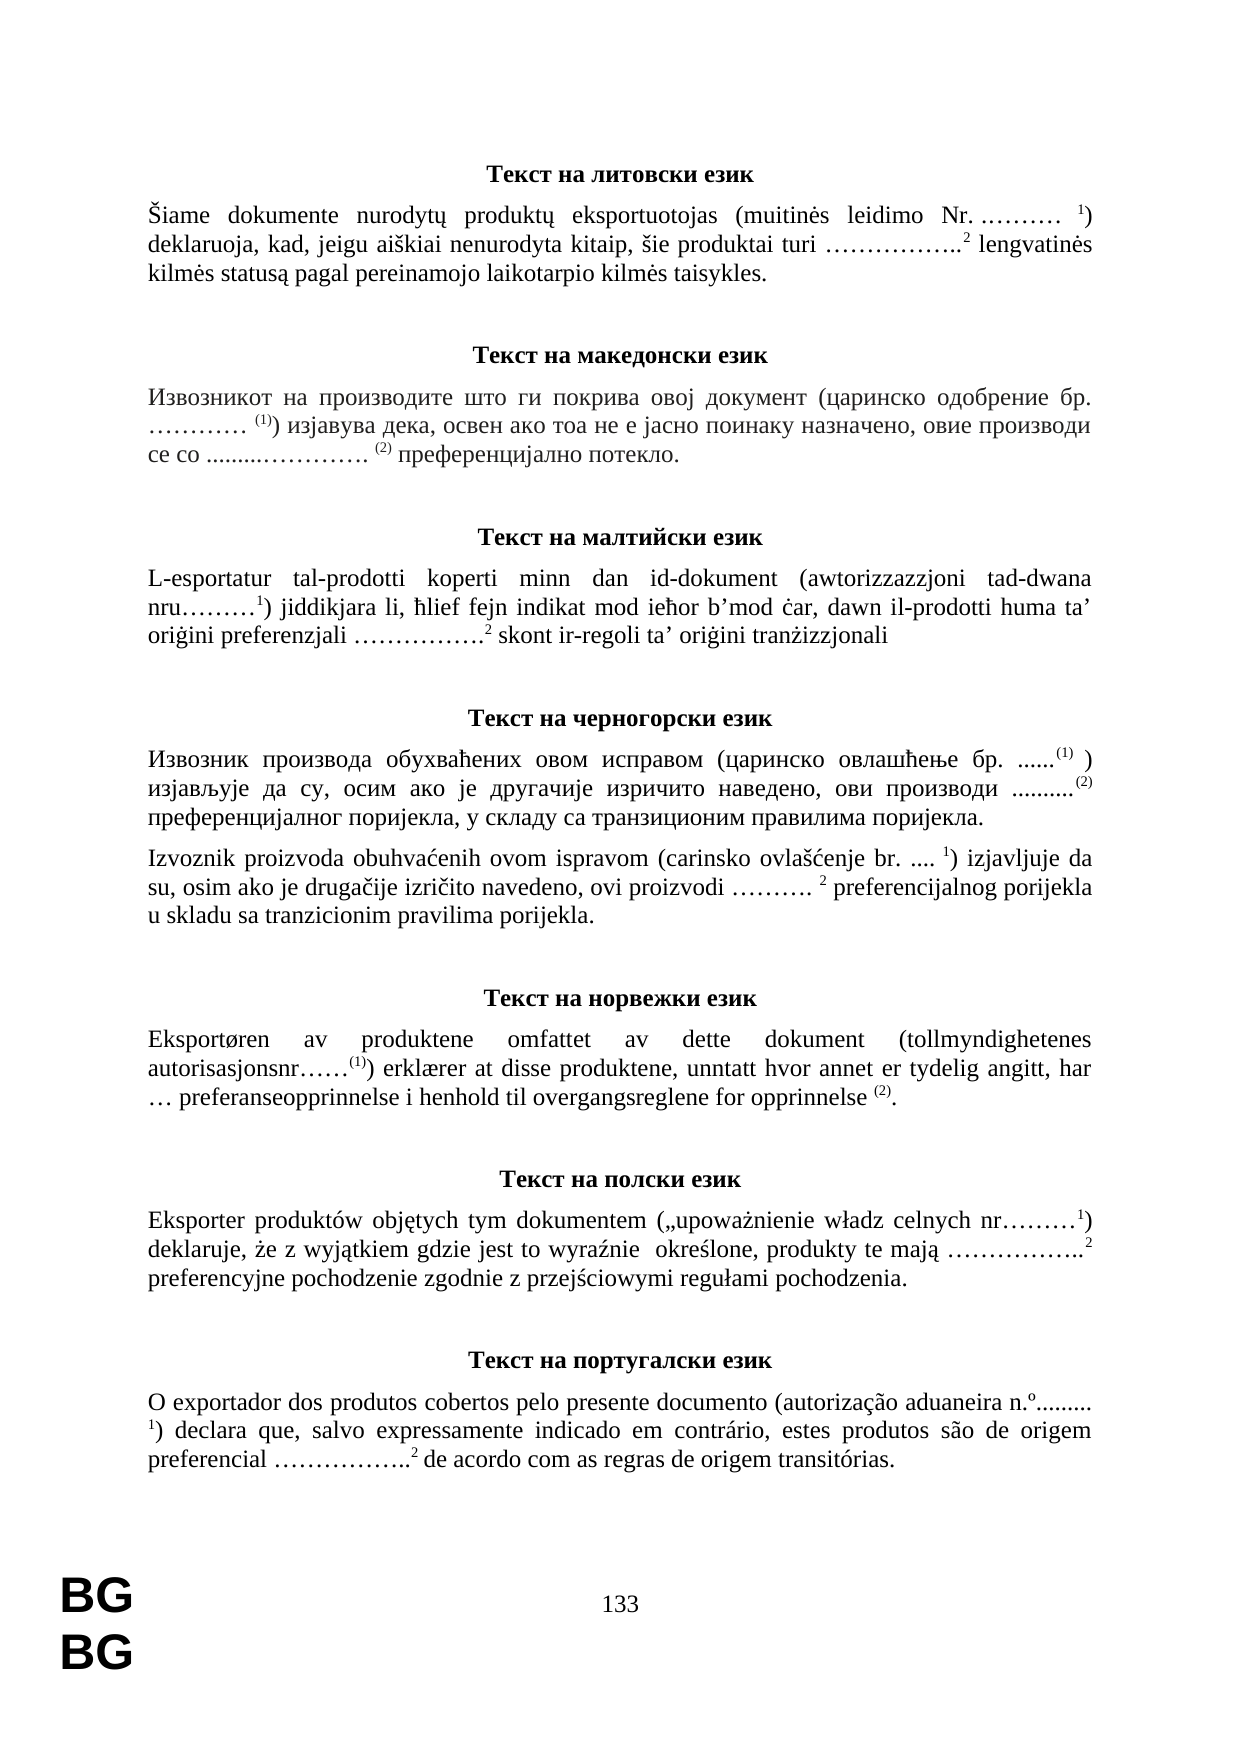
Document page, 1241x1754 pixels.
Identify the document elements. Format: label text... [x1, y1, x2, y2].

text Текст на полски език [148, 1164, 1092, 1193]
text Eksporter produktów objętych tym dokumentem („upoważnienie władz celnych nr………1) deklaruje, że z wyjątkiem gdzie jest to wyraźnie określone, produkty te mają ……………..2 preferencyjne pochodzenie zgodnie z przejściowymi regułami pochodzenia. [148, 1206, 1092, 1292]
text Текст на литовски език [148, 159, 1092, 188]
text Текст на норвежки език [148, 983, 1092, 1012]
text Извозник производа обухваћених овом исправом (царинско овлашћење бр. ......(1) ) изјављује да су, осим ако је другачије изричито наведено, ови производи ..........(2) преференцијалног пориjекла, у складу са транзиционим правилима поријекла. [148, 744, 1092, 831]
text L-esportatur tal-prodotti koperti minn dan id-dokument (awtorizzazzjoni tad-dwana nru………1) jiddikjara li, ħlief fejn indikat mod ieħor b’mod ċar, dawn il-prodotti huma ta’ oriġini preferenzjali …………….2 skont ir-regoli ta’ oriġini tranżizzjonali [148, 563, 1092, 649]
text O exportador dos produtos cobertos pelo presente documento (autorização aduaneira n.º......... 1) declara que, salvo expressamente indicado em contrário, estes produtos são de origem preferencial ……………..2 de acordo com as regras de origem transitórias. [148, 1387, 1092, 1473]
text Извозникот на производите што ги покрива овоj документ (царинскo одобрение бр. ………… (1)) изjавува дека, освен ако тоа не е jасно поинаку назначено, овие производи се со .........…………. (2) преференциjaлно потекло. [148, 382, 1092, 468]
text Izvoznik proizvoda obuhvaćenih ovom ispravom (carinsko ovlašćenje br. .... 1) izjavljuje da su, osim ako je drugačije izričito navedeno, ovi proizvodi ………. 2 preferencijalnog porijekla u skladu sa tranzicionim pravilima porijekla. [148, 843, 1092, 929]
text Текст на малтийски език [148, 522, 1092, 551]
text Текст на черногорски език [148, 703, 1092, 732]
text Текст на македонски език [148, 341, 1092, 369]
text Текст на португалски език [148, 1346, 1092, 1374]
text Šiame dokumente nurodytų produktų eksportuotojas (muitinės leidimo Nr. .……… 1) deklaruoja, kad, jeigu aiškiai nenurodyta kitaip, šie produktai turi ……………..2 lengvatinės kilmės statusą pagal pereinamojo laikotarpio kilmės taisykles. [148, 201, 1092, 287]
text Eksportøren av produktene omfattet av dette dokument (tollmyndighetenes autorisasjonsnr……(1)) erklærer at disse produktene, unntatt hvor annet er tydelig angitt, har … preferanseopprinnelse i henhold til overgangsreglene for opprinnelse (2). [148, 1024, 1092, 1111]
